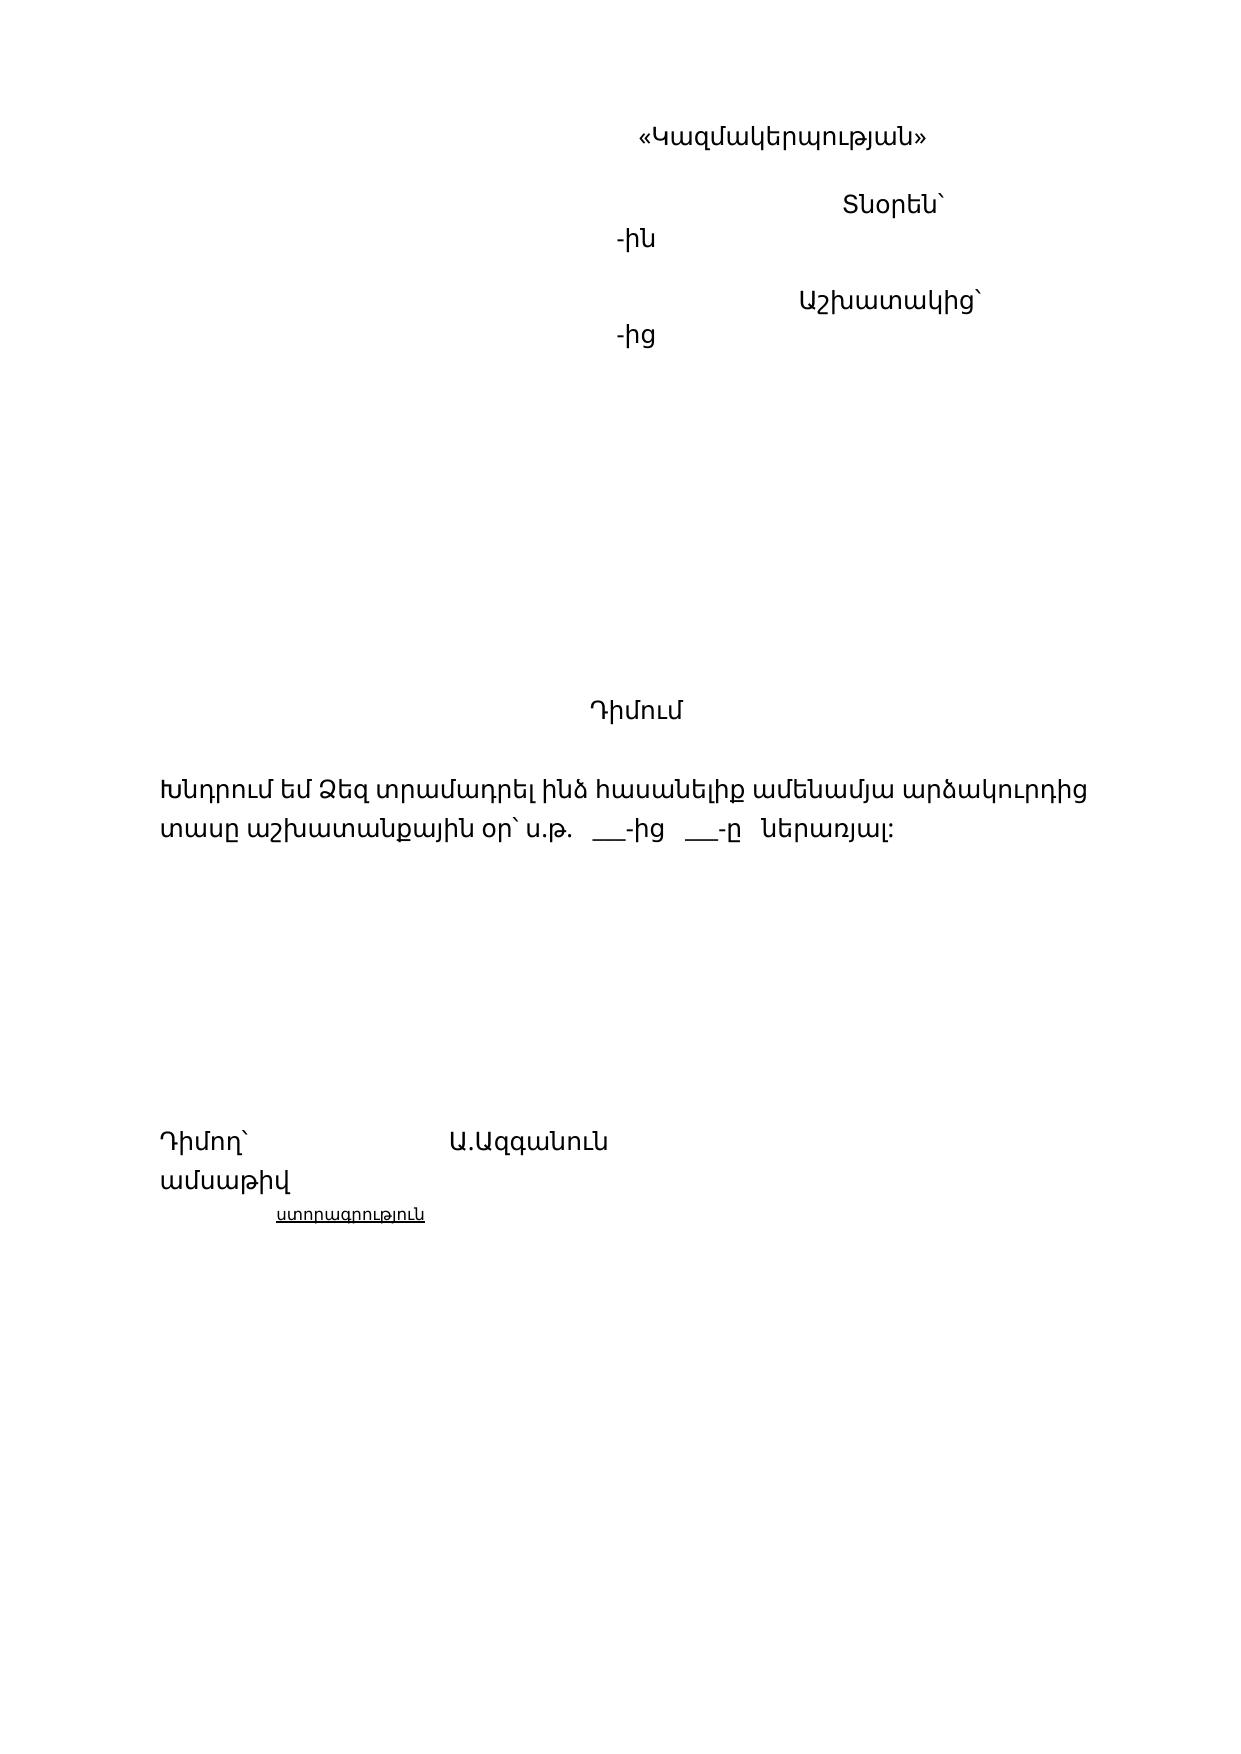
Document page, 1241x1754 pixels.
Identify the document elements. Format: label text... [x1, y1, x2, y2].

text Դիմող՝ Ա.Ազգանուն ամսաթիվ [159, 1124, 1113, 1197]
text Խնդրում եմ Ձեզ տրամադրել ինձ հասանելիք ամենամյա արձակուրդից տասը աշխատանքային օր՝ ս.թ. ___-ից ___-ը ներառյալ: [159, 771, 1113, 844]
text Աշխատակից՝ -ից [159, 282, 1113, 351]
text ստորագրություն [159, 1202, 1172, 1225]
text «Կազմակերպության» [159, 118, 1113, 152]
text Տնօրեն՝ -ին [159, 186, 1113, 254]
text Դիմում [159, 693, 1113, 727]
